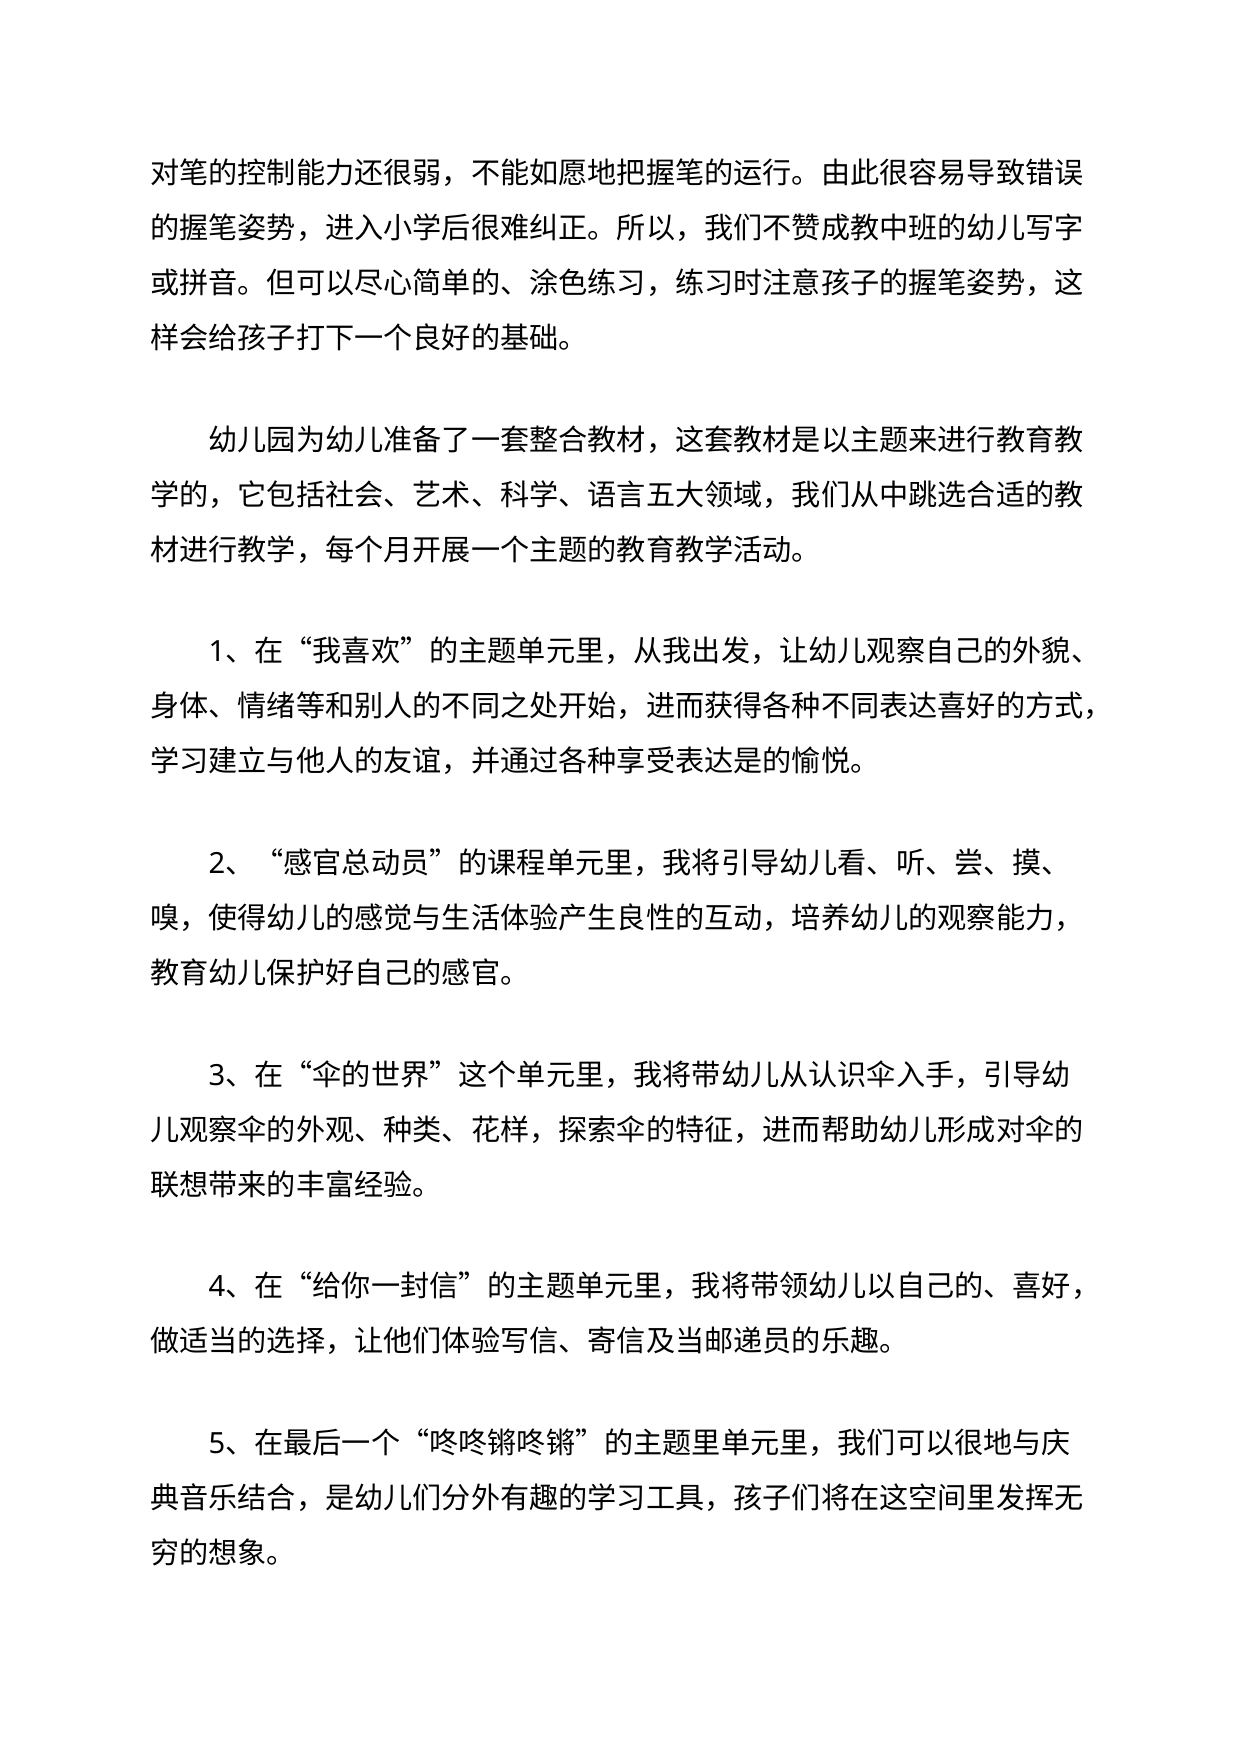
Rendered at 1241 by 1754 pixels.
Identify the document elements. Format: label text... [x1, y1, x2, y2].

text 3、在“伞的世界”这个单元里，我将带幼儿从认识伞入手，引导幼儿观察伞的外观、种类、花样，探索伞的特征，进而帮助幼儿形成对伞的联想带来的丰富经验。 [150, 1051, 1090, 1203]
text 5、在最后一个“咚咚锵咚锵”的主题里单元里，我们可以很地与庆典音乐结合，是幼儿们分外有趣的学习工具，孩子们将在这空间里发挥无穷的想象。 [150, 1420, 1090, 1572]
text 4、在“给你一封信”的主题单元里，我将带领幼儿以自己的、喜好，做适当的选择，让他们体验写信、寄信及当邮递员的乐趣。 [150, 1263, 1090, 1360]
text 幼儿园为幼儿准备了一套整合教材，这套教材是以主题来进行教育教学的，它包括社会、艺术、科学、语言五大领域，我们从中跳选合适的教材进行教学，每个月开展一个主题的教育教学活动。 [150, 416, 1090, 568]
text 1、在“我喜欢”的主题单元里，从我出发，让幼儿观察自己的外貌、身体、情绪等和别人的不同之处开始，进而获得各种不同表达喜好的方式，学习建立与他人的友谊，并通过各种享受表达是的愉悦。 [150, 628, 1090, 780]
text 2、“感官总动员”的课程单元里，我将引导幼儿看、听、尝、摸、嗅，使得幼儿的感觉与生活体验产生良性的互动，培养幼儿的观察能力，教育幼儿保护好自己的感官。 [150, 840, 1090, 992]
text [150, 150, 1090, 357]
